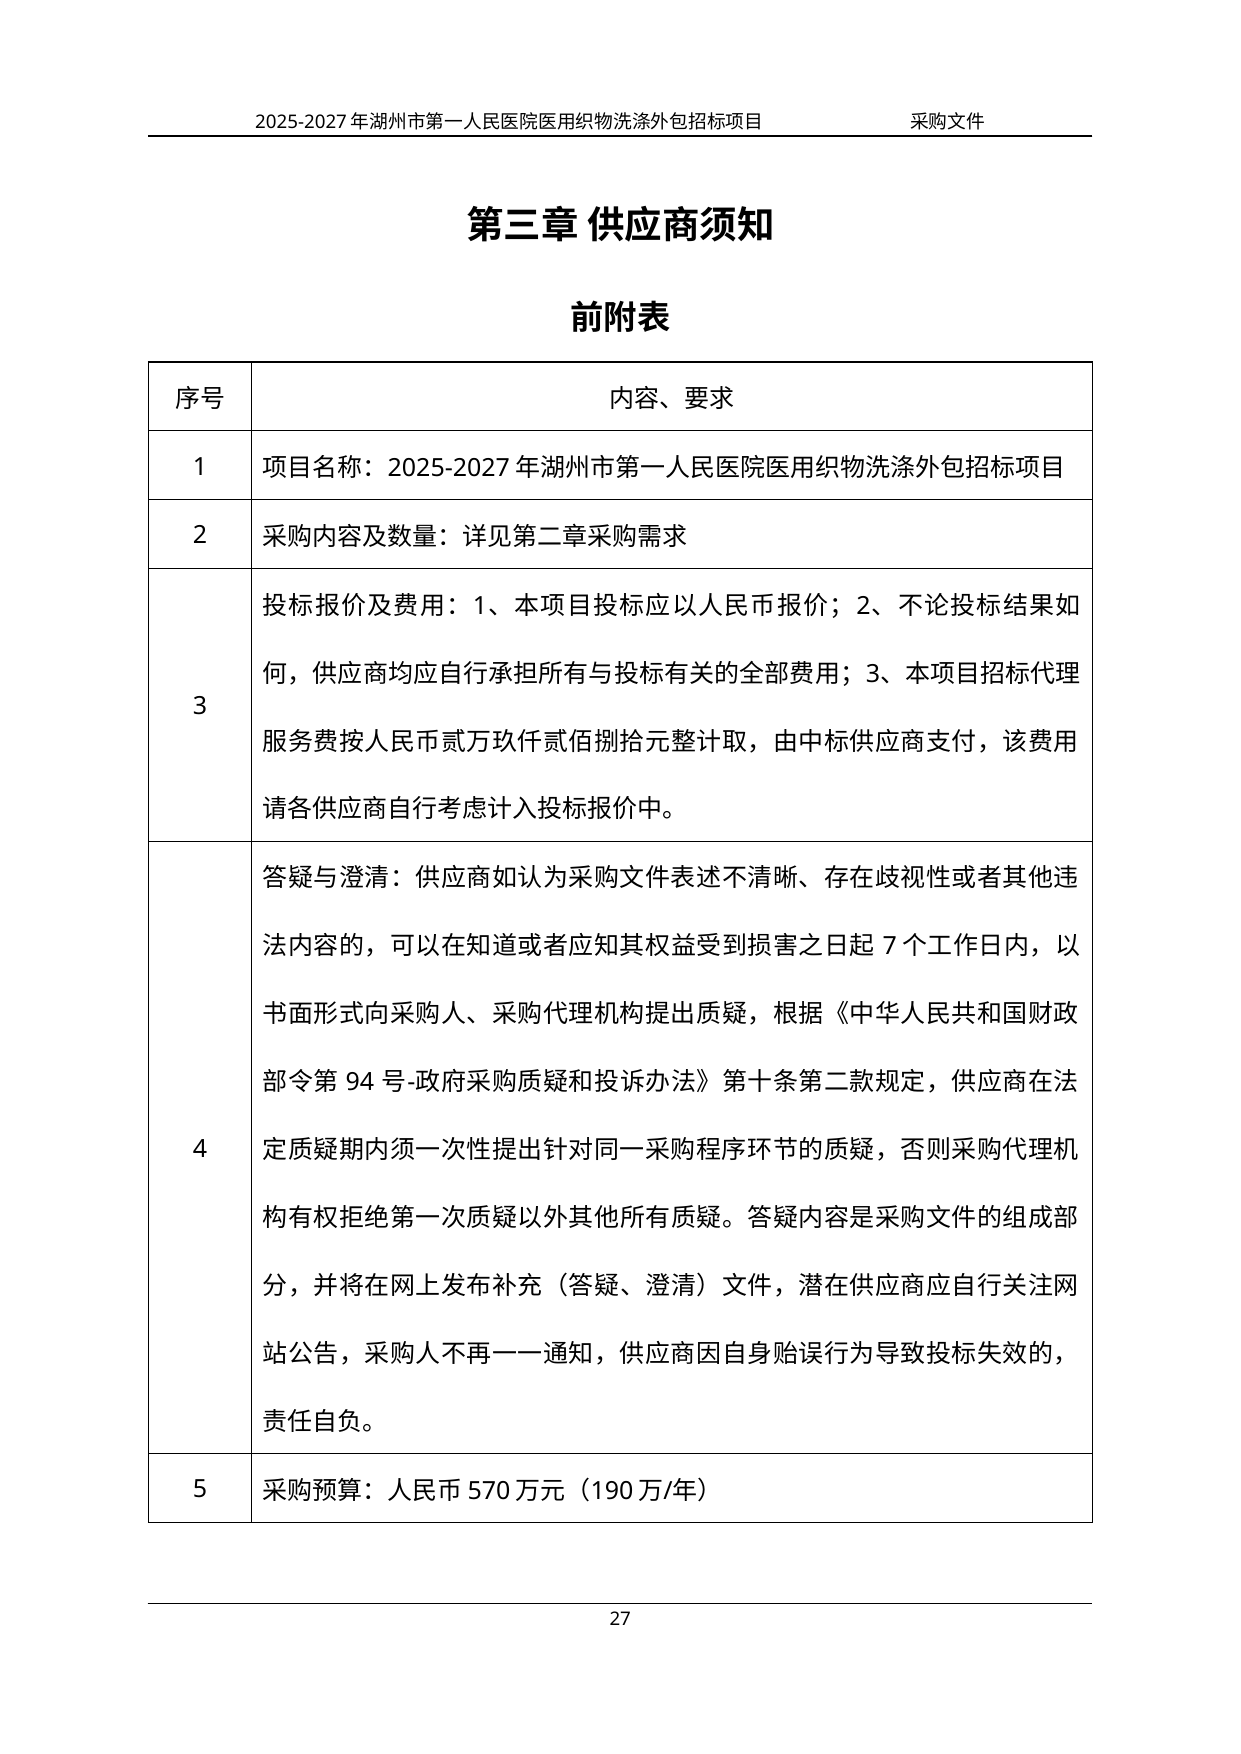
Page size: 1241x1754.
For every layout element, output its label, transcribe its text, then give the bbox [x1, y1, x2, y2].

table_cell 投标报价及费用：1、本项目投标应以人民币报价；2、不论投标结果如何，供应商均应自行承担所有与投标有关的全部费用；3、本项目招标代理服务费按人民币贰万玖仟贰佰捌拾元整计取，由中标供应商支付，该费用请各供应商自行考虑计入投标报价中。 [252, 569, 1092, 841]
subtitle 前附表 [148, 281, 1092, 349]
subtitle 第三章 供应商须知 [148, 188, 1092, 256]
table_cell 3 [149, 569, 251, 841]
table_cell 答疑与澄清：供应商如认为采购文件表述不清晰、存在歧视性或者其他违法内容的，可以在知道或者应知其权益受到损害之日起7个工作日内，以书面形式向采购人、采购代理机构提出质疑，根据《中华人民共和国财政部令第 94 号-政府采购质疑和投诉办法》第十条第二款规定，供应商在法定质疑期内须一次性提出针对同一采购程序环节的质疑，否则采购代理机构有权拒绝第一次质疑以外其他所有质疑。答疑内容是采购文件的组成部分，并将在网上发布补充（答疑、澄清）文件，潜在供应商应自行关注网站公告，采购人不再一一通知，供应商因自身贻误行为导致投标失效的，责任自负。 [252, 842, 1092, 1453]
table_cell 1 [149, 431, 251, 499]
table_cell 2 [149, 500, 251, 568]
table_cell 采购预算：人民币570万元（190万/年） [252, 1454, 1092, 1522]
table_cell 5 [149, 1454, 251, 1522]
table_cell 项目名称：2025-2027年湖州市第一人民医院医用织物洗涤外包招标项目 [252, 431, 1092, 499]
table_cell 4 [149, 842, 251, 1453]
table_header 内容、要求 [252, 363, 1092, 430]
table_cell 采购内容及数量：详见第二章采购需求 [252, 500, 1092, 568]
table_header 序号 [149, 363, 251, 430]
